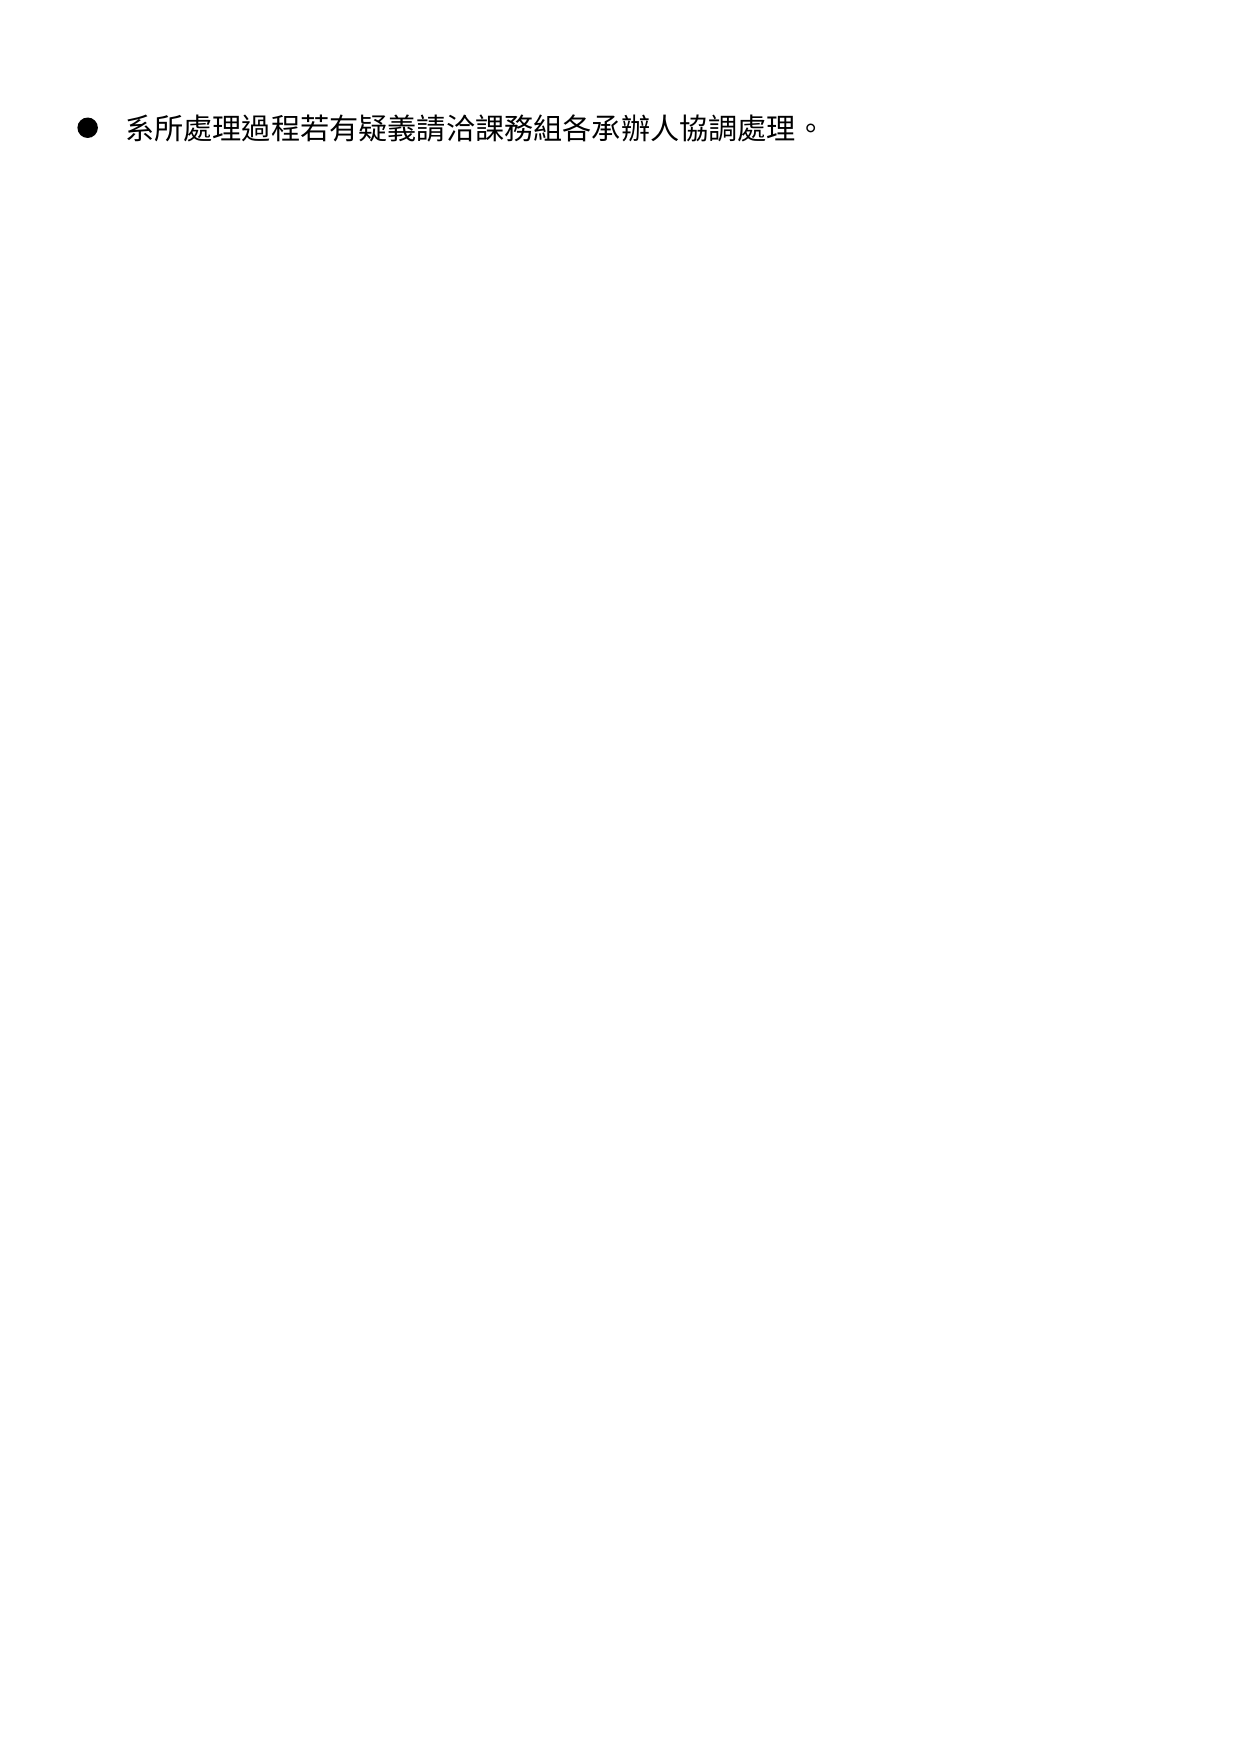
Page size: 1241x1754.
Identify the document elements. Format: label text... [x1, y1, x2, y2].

list 系所處理過程若有疑義請洽課務組各承辦人協調處理。 [75, 89, 1165, 164]
